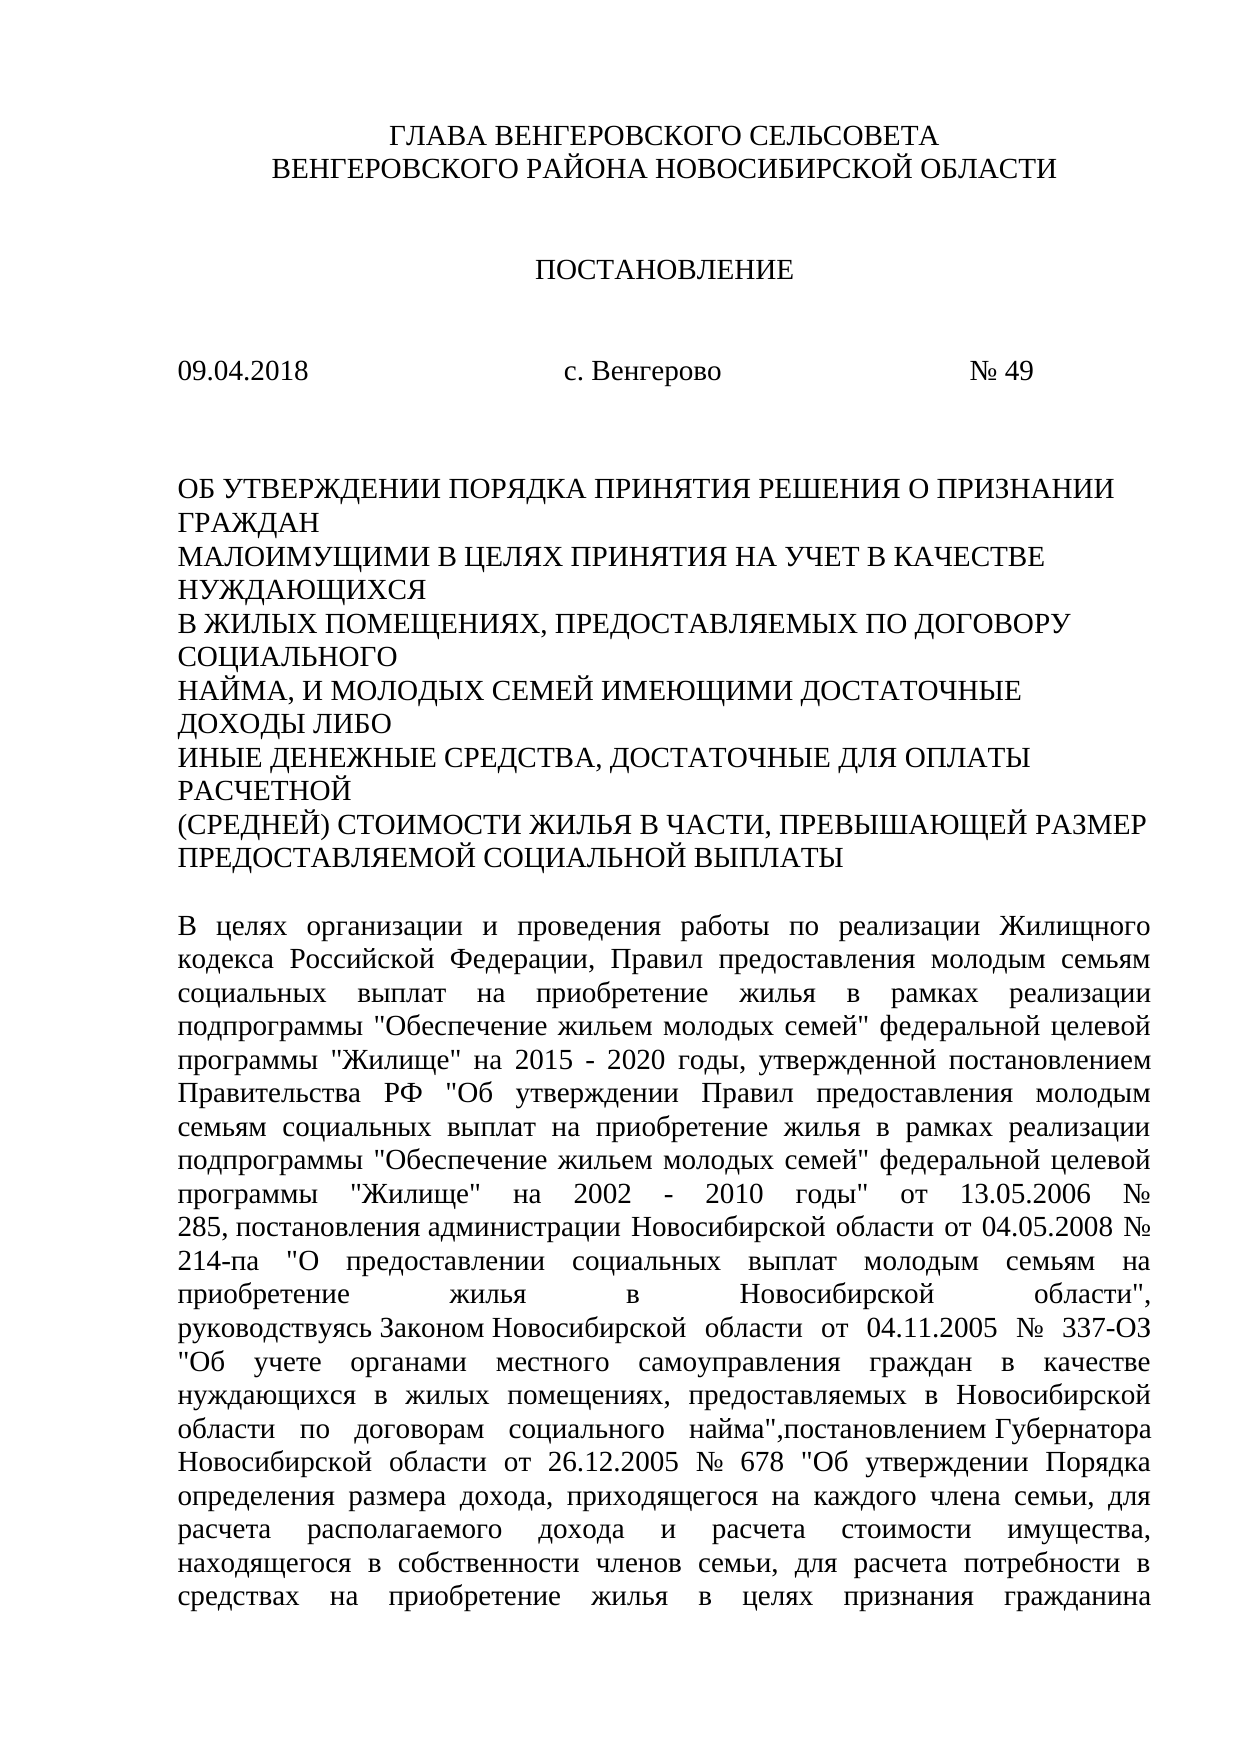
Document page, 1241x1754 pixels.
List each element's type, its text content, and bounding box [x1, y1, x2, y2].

text ПОСТАНОВЛЕНИЕ [177, 252, 1152, 286]
text (СРЕДНЕЙ) СТОИМОСТИ ЖИЛЬЯ В ЧАСТИ, ПРЕВЫШАЮЩЕЙ РАЗМЕР [177, 807, 1152, 841]
text ИНЫЕ ДЕНЕЖНЫЕ СРЕДСТВА, ДОСТАТОЧНЫЕ ДЛЯ ОПЛАТЫ РАСЧЕТНОЙ [177, 740, 1152, 807]
text В ЖИЛЫХ ПОМЕЩЕНИЯХ, ПРЕДОСТАВЛЯЕМЫХ ПО ДОГОВОРУ СОЦИАЛЬНОГО [177, 606, 1152, 673]
text НАЙМА, И МОЛОДЫХ СЕМЕЙ ИМЕЮЩИМИ ДОСТАТОЧНЫЕ ДОХОДЫ ЛИБО [177, 673, 1152, 740]
text ПРЕДОСТАВЛЯЕМОЙ СОЦИАЛЬНОЙ ВЫПЛАТЫ [177, 841, 1152, 874]
text ГЛАВА ВЕНГЕРОВСКОГО СЕЛЬСОВЕТА [177, 118, 1152, 152]
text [177, 908, 1152, 1612]
text ОБ УТВЕРЖДЕНИИ ПОРЯДКА ПРИНЯТИЯ РЕШЕНИЯ О ПРИЗНАНИИ ГРАЖДАН [177, 472, 1152, 539]
text МАЛОИМУЩИМИ В ЦЕЛЯХ ПРИНЯТИЯ НА УЧЕТ В КАЧЕСТВЕ НУЖДАЮЩИХСЯ [177, 539, 1152, 606]
text 09.04.2018 с. Венгерово № 49 [177, 353, 1152, 386]
text ВЕНГЕРОВСКОГО РАЙОНА НОВОСИБИРСКОЙ ОБЛАСТИ [177, 152, 1152, 185]
